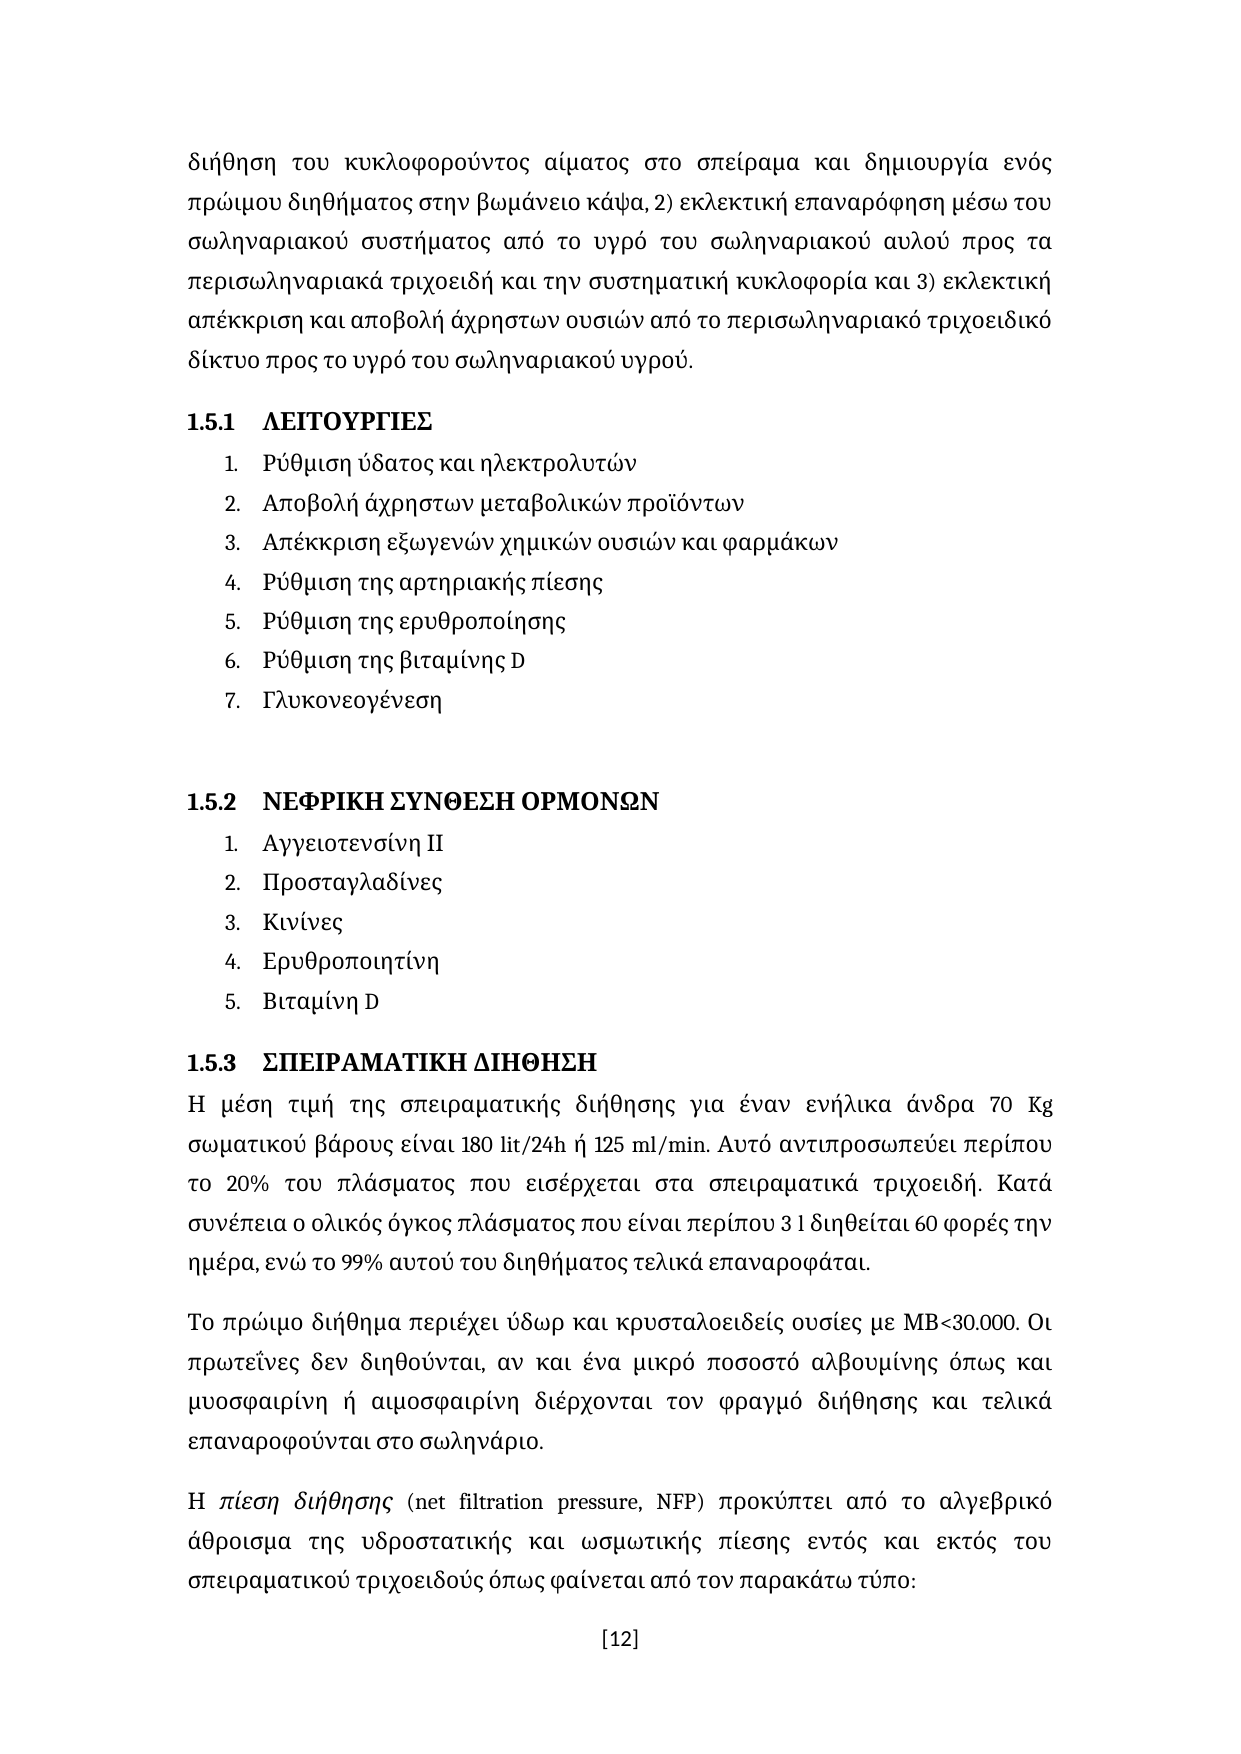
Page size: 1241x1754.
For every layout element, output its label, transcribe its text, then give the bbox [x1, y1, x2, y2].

text Η μέση τιμή της σπειραματικής διήθησης για έναν ενήλικα άνδρα σωματικού βάρους είναι 180 lit/24h ή 125 ml/min. Αυτό αντιπροσωπεύει περίπου το 20% του πλάσματος που εισέρχεται στα σπειραματικά τριχοειδή. Κατά συνέπεια ο ολικός όγκος πλάσματος που είναι περίπου διηθείται 60 φορές την ημέρα, ενώ το 99% αυτού του διηθήματος τελικά επαναροφάται. [187, 1092, 1053, 1276]
list Προσταγλαδίνες [225, 870, 1053, 896]
list Ρύθμιση ύδατος και ηλεκτρολυτών [225, 451, 1053, 477]
list Ρύθμιση της αρτηριακής πίεσης [225, 569, 1053, 596]
subtitle ΣΠΕΙΡΑΜΑΤΙΚΗ ΔΙΗΘΗΣΗ [61, 1049, 1053, 1078]
list Απέκκριση εξωγενών χημικών ουσιών και φαρμάκων [225, 530, 1053, 556]
text Η πίεση διήθησης (net filtration pressure, NFP) προκύπτει από το αλγεβρικό άθροισμα της υδροστατικής και ωσμωτικής πίεσης εντός και εκτός του σπειραματικού τριχοειδούς όπως φαίνεται από τον παρακάτω τύπο: [187, 1489, 1053, 1594]
list Ρύθμιση της ερυθροποίησης [225, 609, 1053, 635]
subtitle ΛΕΙΤΟΥΡΓΙΕΣ [61, 408, 1053, 436]
list Ρύθμιση της βιταμίνης D [225, 648, 1053, 674]
text Το πρώιμο διήθημα περιέχει ύδωρ και κρυσταλοειδείς ουσίες με ΜΒ<30.000. Οι πρωτεΐνες δεν διηθούνται, αν και ένα μικρό ποσοστό αλβουμίνης όπως και μυοσφαιρίνη ή αιμοσφαιρίνη διέρχονται τον φραγμό διήθησης και τελικά επαναροφούνται στο σωληνάριο. [187, 1310, 1053, 1455]
list Αποβολή άχρηστων μεταβολικών προϊόντων [225, 490, 1053, 517]
subtitle ΝΕΦΡΙΚΗ ΣΥΝΘΕΣΗ ΟΡΜΟΝΩΝ [61, 787, 1053, 816]
list Βιταμίνη D [225, 988, 1053, 1015]
list Κινίνες [225, 909, 1053, 936]
list Γλυκονεογένεση [225, 688, 1053, 714]
list Αγγειοτενσίνη ΙΙ [225, 831, 1053, 857]
list Ερυθροποιητίνη [225, 949, 1053, 975]
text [187, 150, 1053, 374]
